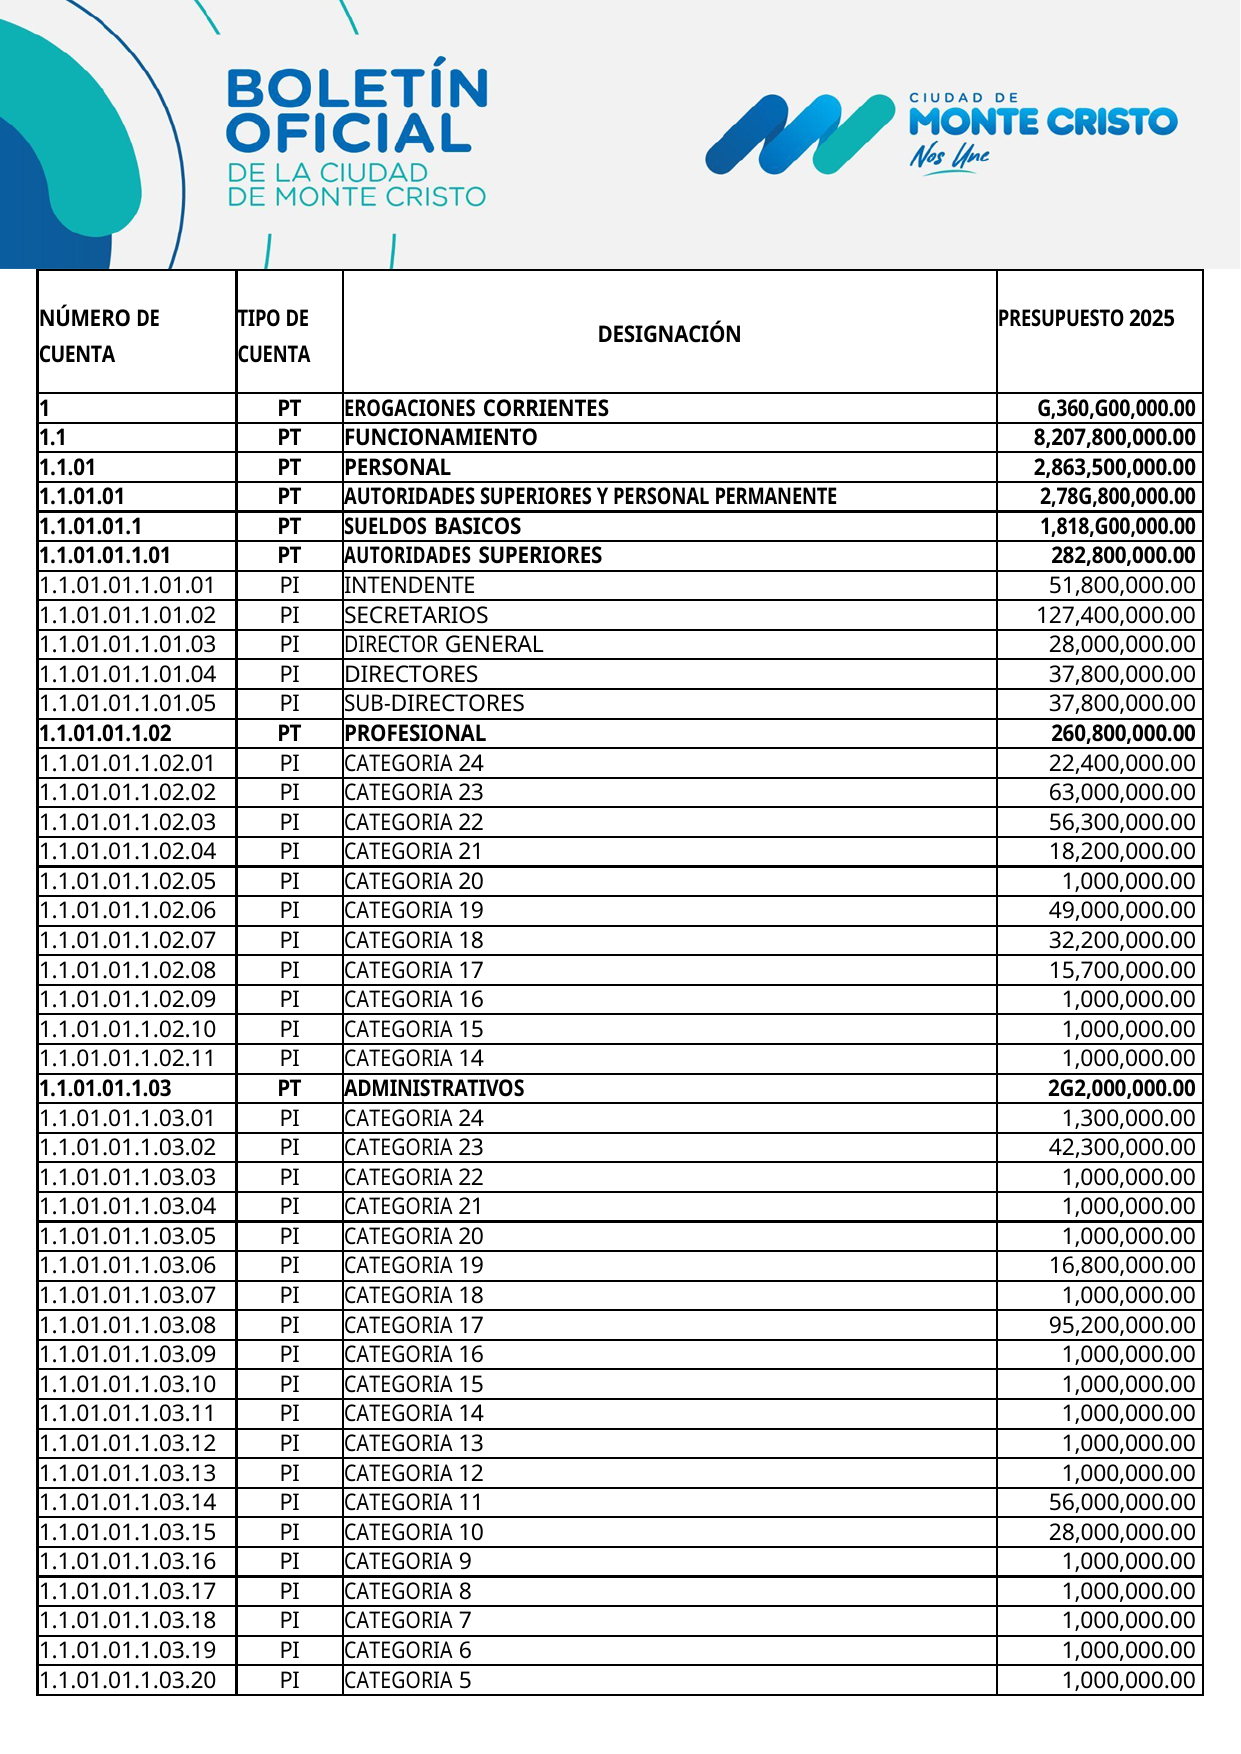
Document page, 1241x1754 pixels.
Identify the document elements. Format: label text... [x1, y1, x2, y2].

table_cell 15,700,000.00 [998, 956, 1202, 984]
table_cell PT [238, 453, 342, 481]
table_cell 1,000,000.00 [998, 1015, 1202, 1043]
table_cell CATEGORIA 10 [344, 1518, 996, 1546]
table_cell 127,400,000.00 [998, 601, 1202, 629]
table_cell PI [238, 1223, 342, 1250]
table_cell PI [238, 1430, 342, 1457]
table_cell 1,000,000.00 [998, 1548, 1202, 1575]
table_cell PI [238, 1341, 342, 1368]
table_cell 56,000,000.00 [998, 1489, 1202, 1516]
table_cell EROGACIONES CORRIENTES [344, 394, 996, 422]
table_cell 2G2,000,000.00 [998, 1075, 1202, 1102]
table_cell CATEGORIA 15 [344, 1370, 996, 1398]
table_cell 1,000,000.00 [998, 1163, 1202, 1191]
table_cell 49,000,000.00 [998, 897, 1202, 924]
table_header DESIGNACIÓN [344, 271, 996, 392]
table_cell 1.1.01.01.1.03.20 [39, 1666, 235, 1694]
table_cell PI [238, 1548, 342, 1575]
table_cell 37,800,000.00 [998, 690, 1202, 717]
table_cell CATEGORIA 22 [344, 1163, 996, 1191]
table_cell 1,000,000.00 [998, 1459, 1202, 1487]
table_cell 1.1.01.01.1.02.02 [39, 779, 235, 806]
table_cell CATEGORIA 11 [344, 1489, 996, 1516]
table_cell CATEGORIA 21 [344, 1193, 996, 1220]
table_cell PI [238, 1045, 342, 1072]
table_cell DIRECTORES [344, 660, 996, 688]
table_cell 1.1.01.01.1.03.03 [39, 1163, 235, 1191]
table_cell 1.1.01.01.1.01.01 [39, 572, 235, 599]
table_cell CATEGORIA 14 [344, 1400, 996, 1427]
table_cell CATEGORIA 13 [344, 1430, 996, 1457]
table_cell 1.1.01.01.1.02.01 [39, 749, 235, 777]
table_cell G,360,G00,000.00 [998, 394, 1202, 422]
table_cell ADMINISTRATIVOS [344, 1075, 996, 1102]
table_cell PI [238, 1578, 342, 1605]
table_cell PI [238, 631, 342, 658]
table_cell CATEGORIA 5 [344, 1666, 996, 1694]
table_cell 1.1.01.01.1.03.08 [39, 1311, 235, 1339]
table_cell 1.1.01.01.1.01.05 [39, 690, 235, 717]
table_cell CATEGORIA 15 [344, 1015, 996, 1043]
table_cell 1.1.01.01.1.03.12 [39, 1430, 235, 1457]
table_cell 56,300,000.00 [998, 808, 1202, 836]
table_cell 1.1.01.01.1.03.04 [39, 1193, 235, 1220]
table_cell PI [238, 1400, 342, 1427]
table_cell PT [238, 483, 342, 510]
table_cell PI [238, 1666, 342, 1694]
table_cell 1.1.01.01.1.02.04 [39, 838, 235, 865]
table_cell AUTORIDADES SUPERIORES [344, 542, 996, 569]
table_cell PI [238, 601, 342, 629]
table_cell 1,000,000.00 [998, 1400, 1202, 1427]
table_cell SUB-DIRECTORES [344, 690, 996, 717]
table_cell 1.1.01.01 [39, 483, 235, 510]
table_cell 1,000,000.00 [998, 1193, 1202, 1220]
table_cell PI [238, 1489, 342, 1516]
table_cell 1,000,000.00 [998, 986, 1202, 1013]
table_cell PI [238, 838, 342, 865]
table_cell 1.1.01.01.1.02.11 [39, 1045, 235, 1072]
table_cell CATEGORIA 20 [344, 868, 996, 895]
table_cell AUTORIDADES SUPERIORES Y PERSONAL PERMANENTE [344, 483, 996, 510]
table_cell DIRECTOR GENERAL [344, 631, 996, 658]
table_cell CATEGORIA 16 [344, 986, 996, 1013]
table_cell PI [238, 690, 342, 717]
table_cell PT [238, 394, 342, 422]
table_cell PI [238, 986, 342, 1013]
table_cell 1.1.01.01.1.02.07 [39, 927, 235, 954]
table_cell 1,000,000.00 [998, 1223, 1202, 1250]
table_header PRESUPUESTO 2025 [998, 271, 1202, 392]
table_cell 1,000,000.00 [998, 1637, 1202, 1664]
table_cell 1.1.01.01.1.02.10 [39, 1015, 235, 1043]
table_cell PT [238, 513, 342, 540]
table_cell 16,800,000.00 [998, 1252, 1202, 1279]
table_cell 1,000,000.00 [998, 868, 1202, 895]
table_cell PI [238, 808, 342, 836]
table_cell PI [238, 779, 342, 806]
table_cell 1.1.01.01.1 [39, 513, 235, 540]
table_cell PI [238, 572, 342, 599]
table_cell 1.1.01.01.1.03.13 [39, 1459, 235, 1487]
table_cell PERSONAL [344, 453, 996, 481]
table_cell 28,000,000.00 [998, 631, 1202, 658]
table_cell CATEGORIA 16 [344, 1341, 996, 1368]
table_cell PI [238, 1163, 342, 1191]
table_cell PI [238, 1252, 342, 1279]
table_cell PI [238, 1193, 342, 1220]
table_cell PI [238, 1370, 342, 1398]
table_cell CATEGORIA 20 [344, 1223, 996, 1250]
table_cell 1.1.01.01.1.03.07 [39, 1282, 235, 1309]
table_cell CATEGORIA 12 [344, 1459, 996, 1487]
table_cell PI [238, 1459, 342, 1487]
table_cell CATEGORIA 8 [344, 1578, 996, 1605]
table_cell 1,000,000.00 [998, 1370, 1202, 1398]
table_cell 95,200,000.00 [998, 1311, 1202, 1339]
table_cell CATEGORIA 7 [344, 1607, 996, 1634]
table_cell 1,000,000.00 [998, 1578, 1202, 1605]
table_cell 2,78G,800,000.00 [998, 483, 1202, 510]
table_cell PT [238, 720, 342, 747]
table_cell 1.1.01.01.1.03 [39, 1075, 235, 1102]
table_cell 18,200,000.00 [998, 838, 1202, 865]
table_cell 1.1.01.01.1.01.03 [39, 631, 235, 658]
table_cell 1.1 [39, 424, 235, 451]
table_cell 1.1.01.01.1.03.17 [39, 1578, 235, 1605]
table_cell 2,863,500,000.00 [998, 453, 1202, 481]
table_cell 1,818,G00,000.00 [998, 513, 1202, 540]
table_cell 1.1.01.01.1.03.15 [39, 1518, 235, 1546]
table_cell 1.1.01.01.1.03.14 [39, 1489, 235, 1516]
table_cell 8,207,800,000.00 [998, 424, 1202, 451]
table_cell 1.1.01 [39, 453, 235, 481]
table_cell 1,000,000.00 [998, 1430, 1202, 1457]
table_cell PI [238, 1607, 342, 1634]
table_cell CATEGORIA 6 [344, 1637, 996, 1664]
table_cell 1.1.01.01.1.01 [39, 542, 235, 569]
table_cell 1.1.01.01.1.02.03 [39, 808, 235, 836]
table_cell CATEGORIA 23 [344, 779, 996, 806]
table_cell PT [238, 424, 342, 451]
table_cell PI [238, 1311, 342, 1339]
table_cell PI [238, 749, 342, 777]
table_cell CATEGORIA 18 [344, 1282, 996, 1309]
table_cell 1,000,000.00 [998, 1607, 1202, 1634]
table_cell 42,300,000.00 [998, 1134, 1202, 1161]
table_cell 1.1.01.01.1.02.08 [39, 956, 235, 984]
table_cell SECRETARIOS [344, 601, 996, 629]
table_cell 260,800,000.00 [998, 720, 1202, 747]
table_cell PI [238, 1134, 342, 1161]
table_cell 1.1.01.01.1.03.10 [39, 1370, 235, 1398]
table_cell 1,000,000.00 [998, 1045, 1202, 1072]
table_cell CATEGORIA 17 [344, 1311, 996, 1339]
table_cell INTENDENTE [344, 572, 996, 599]
table_cell 1.1.01.01.1.03.11 [39, 1400, 235, 1427]
table_cell CATEGORIA 22 [344, 808, 996, 836]
table_cell PI [238, 1518, 342, 1546]
table_cell 1.1.01.01.1.02.06 [39, 897, 235, 924]
table_cell 1.1.01.01.1.02 [39, 720, 235, 747]
table_cell 1.1.01.01.1.02.09 [39, 986, 235, 1013]
table_cell PI [238, 927, 342, 954]
table_cell PROFESIONAL [344, 720, 996, 747]
table_cell CATEGORIA 21 [344, 838, 996, 865]
table_cell 1.1.01.01.1.03.01 [39, 1104, 235, 1132]
table_cell 1,000,000.00 [998, 1282, 1202, 1309]
table_cell CATEGORIA 24 [344, 1104, 996, 1132]
table_cell 1.1.01.01.1.03.06 [39, 1252, 235, 1279]
table_cell PI [238, 1282, 342, 1309]
table_cell CATEGORIA 18 [344, 927, 996, 954]
table_cell PT [238, 542, 342, 569]
table_cell PI [238, 1104, 342, 1132]
table_cell FUNCIONAMIENTO [344, 424, 996, 451]
table_cell PI [238, 956, 342, 984]
table_cell CATEGORIA 23 [344, 1134, 996, 1161]
table_cell 1,000,000.00 [998, 1341, 1202, 1368]
table_cell 37,800,000.00 [998, 660, 1202, 688]
table_cell 1.1.01.01.1.03.05 [39, 1223, 235, 1250]
table_cell 1.1.01.01.1.02.05 [39, 868, 235, 895]
table_cell SUELDOS BASICOS [344, 513, 996, 540]
table_cell PI [238, 1637, 342, 1664]
table_cell CATEGORIA 19 [344, 897, 996, 924]
table_cell 1,300,000.00 [998, 1104, 1202, 1132]
table_cell PI [238, 660, 342, 688]
table_cell 22,400,000.00 [998, 749, 1202, 777]
table_cell CATEGORIA 14 [344, 1045, 996, 1072]
table_cell CATEGORIA 24 [344, 749, 996, 777]
table_cell 282,800,000.00 [998, 542, 1202, 569]
table_cell 1,000,000.00 [998, 1666, 1202, 1694]
table_cell 1.1.01.01.1.03.09 [39, 1341, 235, 1368]
table_cell PT [238, 1075, 342, 1102]
table_cell 32,200,000.00 [998, 927, 1202, 954]
table_header NÚMERO DE CUENTA [39, 271, 235, 392]
table_cell 1.1.01.01.1.03.02 [39, 1134, 235, 1161]
table_cell 1.1.01.01.1.01.02 [39, 601, 235, 629]
table_cell 1.1.01.01.1.03.19 [39, 1637, 235, 1664]
table_cell 1.1.01.01.1.03.16 [39, 1548, 235, 1575]
table_cell 1 [39, 394, 235, 422]
table_cell CATEGORIA 19 [344, 1252, 996, 1279]
table_cell CATEGORIA 9 [344, 1548, 996, 1575]
table_cell PI [238, 868, 342, 895]
table_cell PI [238, 897, 342, 924]
table_header TIPO DE CUENTA [238, 271, 342, 392]
table_cell 63,000,000.00 [998, 779, 1202, 806]
picture [0, 0, 1241, 269]
table_cell 28,000,000.00 [998, 1518, 1202, 1546]
table_cell PI [238, 1015, 342, 1043]
table_cell 51,800,000.00 [998, 572, 1202, 599]
table_cell 1.1.01.01.1.03.18 [39, 1607, 235, 1634]
table_cell 1.1.01.01.1.01.04 [39, 660, 235, 688]
table_cell CATEGORIA 17 [344, 956, 996, 984]
